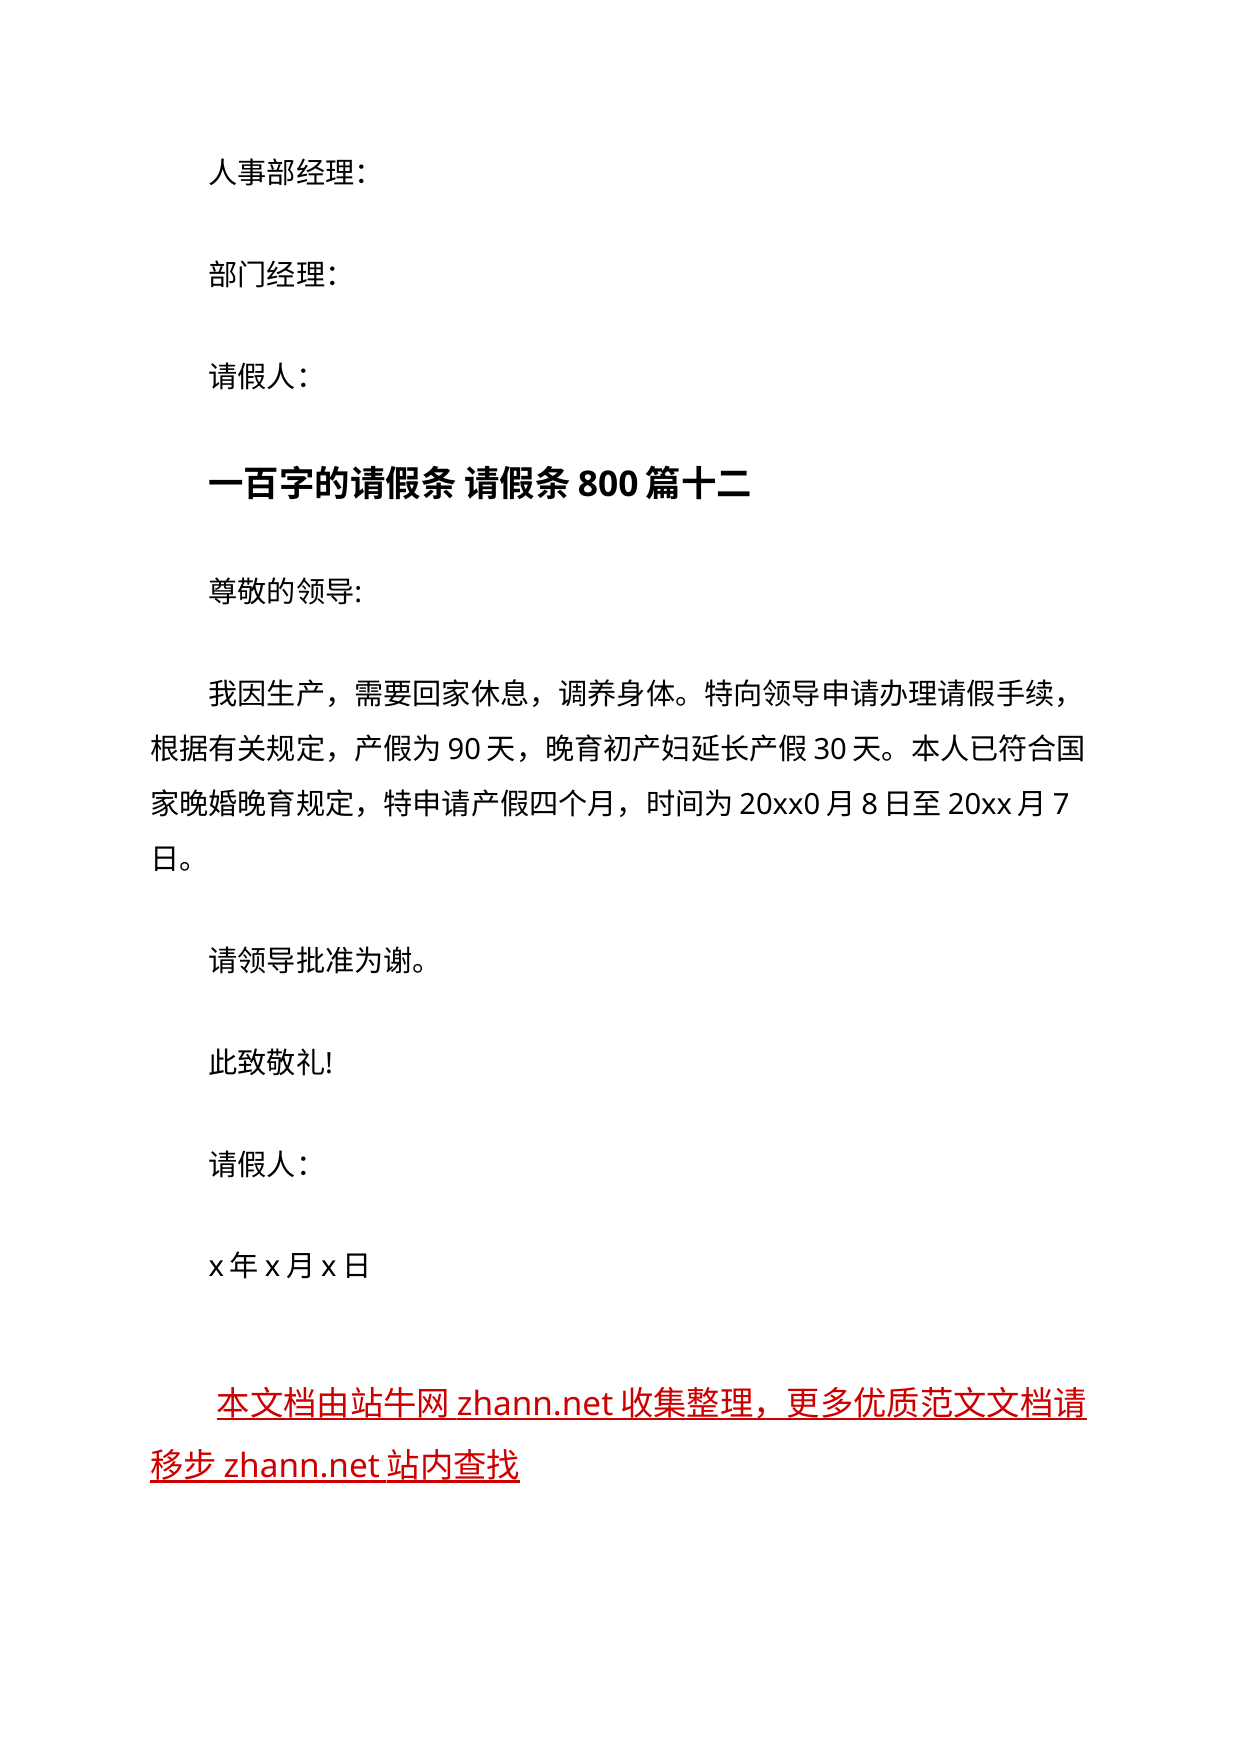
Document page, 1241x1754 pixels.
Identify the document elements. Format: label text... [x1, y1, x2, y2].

text 本文档由站牛网zhann.net收集整理，更多优质范文文档请移步zhann.net站内查找 [150, 1376, 1090, 1487]
text 请假人： [150, 353, 1090, 396]
text 尊敬的领导: [150, 569, 1090, 611]
text 请领导批准为谢。 [150, 937, 1090, 980]
text 此致敬礼! [150, 1039, 1090, 1082]
text 人事部经理： [150, 150, 1090, 192]
text 一百字的请假条 请假条800篇十二 [150, 455, 1090, 507]
text 请假人： [150, 1141, 1090, 1183]
text 部门经理： [150, 252, 1090, 294]
text x年x月x日 [150, 1243, 1090, 1285]
text 我因生产，需要回家休息，调养身体。特向领导申请办理请假手续，根据有关规定，产假为90天，晚育初产妇延长产假30天。本人已符合国家晚婚晚育规定，特申请产假四个月，时间为20xx0月8日至20xx月7日。 [150, 671, 1090, 878]
